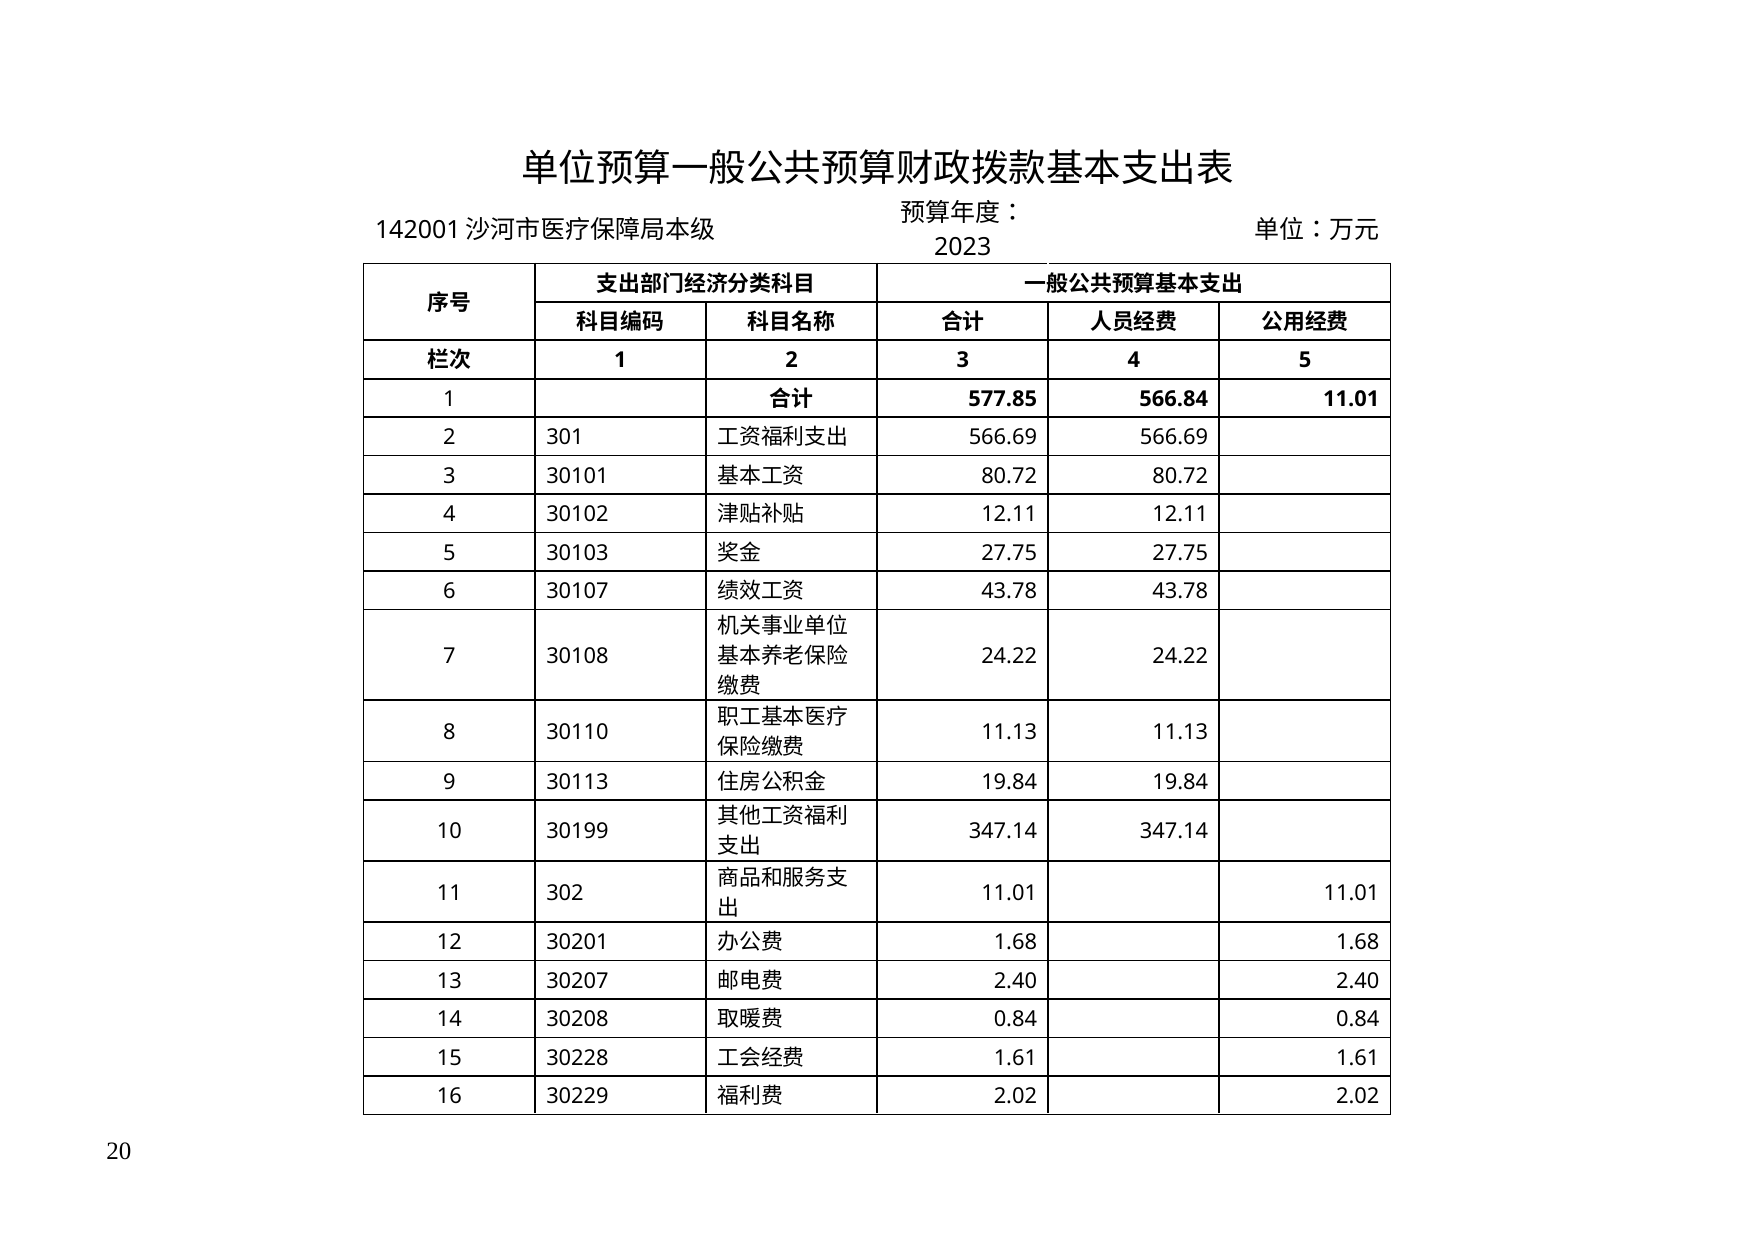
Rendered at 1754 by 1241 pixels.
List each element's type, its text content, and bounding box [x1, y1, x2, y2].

table_cell 11.13 [878, 701, 1047, 761]
table_cell 2.02 [1220, 1077, 1390, 1113]
table_cell 职工基本医疗保险缴费 [707, 701, 876, 761]
table_cell 13 [364, 961, 534, 998]
table_cell 301 [536, 418, 705, 455]
table_cell 19.84 [878, 762, 1047, 799]
table_cell [1220, 495, 1390, 532]
table_cell 3 [878, 341, 1047, 378]
table_cell 基本工资 [707, 456, 876, 493]
table_cell 人员经费 [1049, 303, 1218, 339]
table_cell 9 [364, 762, 534, 799]
table_cell 30108 [536, 610, 705, 699]
table_cell [1049, 1038, 1218, 1075]
table_cell 取暖费 [707, 1000, 876, 1037]
table_cell 30113 [536, 762, 705, 799]
table_cell 2 [707, 341, 876, 378]
table_cell [1220, 572, 1390, 608]
table_cell 15 [364, 1038, 534, 1075]
table_cell 16 [364, 1077, 534, 1113]
table_cell 43.78 [878, 572, 1047, 608]
table_cell [1049, 961, 1218, 998]
table_cell 其他工资福利支出 [707, 801, 876, 860]
table_cell 公用经费 [1220, 303, 1390, 339]
table_cell 合计 [878, 303, 1047, 339]
table_cell 5 [1220, 341, 1390, 378]
table_cell 奖金 [707, 533, 876, 570]
table_cell [1049, 1000, 1218, 1037]
table_cell 合计 [707, 380, 876, 416]
table_cell 566.84 [1049, 380, 1218, 416]
table_cell 12.11 [1049, 495, 1218, 532]
table_cell 2.02 [878, 1077, 1047, 1113]
table_cell 办公费 [707, 923, 876, 960]
table_cell 邮电费 [707, 961, 876, 998]
table_cell 24.22 [1049, 610, 1218, 699]
table_cell 1 [536, 341, 705, 378]
table_cell 30208 [536, 1000, 705, 1037]
table_cell 工会经费 [707, 1038, 876, 1075]
table_cell 2.40 [1220, 961, 1390, 998]
table_cell 1 [364, 380, 534, 416]
table_cell 科目名称 [707, 303, 876, 339]
table_cell 30229 [536, 1077, 705, 1113]
table_cell 机关事业单位基本养老保险缴费 [707, 610, 876, 699]
table_cell 科目编码 [536, 303, 705, 339]
table_cell 一般公共预算基本支出 [878, 264, 1390, 301]
table_cell 福利费 [707, 1077, 876, 1113]
table_cell 津贴补贴 [707, 495, 876, 532]
table_cell 566.69 [878, 418, 1047, 455]
table_cell 1.61 [1220, 1038, 1390, 1075]
table_cell 1.68 [1220, 923, 1390, 960]
table_cell 工资福利支出 [707, 418, 876, 455]
table_cell [1220, 762, 1390, 799]
table_cell 序号 [364, 264, 534, 339]
table_cell 566.69 [1049, 418, 1218, 455]
table_cell 43.78 [1049, 572, 1218, 608]
table_cell 30228 [536, 1038, 705, 1075]
table_cell 5 [364, 533, 534, 570]
table_cell 支出部门经济分类科目 [536, 264, 876, 301]
table_cell 577.85 [878, 380, 1047, 416]
table_cell 30207 [536, 961, 705, 998]
table_cell [1049, 862, 1218, 921]
table_cell [1220, 610, 1390, 699]
table_cell [1049, 1077, 1218, 1113]
table_cell 30107 [536, 572, 705, 608]
table_cell 11 [364, 862, 534, 921]
table_cell 商品和服务支出 [707, 862, 876, 921]
table_cell 3 [364, 456, 534, 493]
table_cell 347.14 [1049, 801, 1218, 860]
table_cell 绩效工资 [707, 572, 876, 608]
table_cell 2.40 [878, 961, 1047, 998]
table_header 单位：万元 [1049, 195, 1390, 262]
table_cell 80.72 [878, 456, 1047, 493]
table_cell 8 [364, 701, 534, 761]
table_cell 30110 [536, 701, 705, 761]
table_cell 4 [1049, 341, 1218, 378]
table_cell [1220, 701, 1390, 761]
table_cell 27.75 [878, 533, 1047, 570]
table_header 预算年度：2023 [878, 195, 1047, 262]
table_cell 19.84 [1049, 762, 1218, 799]
table_cell 11.01 [1220, 380, 1390, 416]
table_cell 2 [364, 418, 534, 455]
table_cell 0.84 [1220, 1000, 1390, 1037]
table_cell 11.13 [1049, 701, 1218, 761]
table_cell 住房公积金 [707, 762, 876, 799]
table_cell 30101 [536, 456, 705, 493]
table_cell 10 [364, 801, 534, 860]
table_cell 栏次 [364, 341, 534, 378]
table_cell [1220, 418, 1390, 455]
table_cell 302 [536, 862, 705, 921]
table_cell 24.22 [878, 610, 1047, 699]
table_cell 30102 [536, 495, 705, 532]
table_cell 12.11 [878, 495, 1047, 532]
table_cell [1049, 923, 1218, 960]
table_cell [1220, 801, 1390, 860]
table_cell 30199 [536, 801, 705, 860]
table_cell 27.75 [1049, 533, 1218, 570]
table_cell 80.72 [1049, 456, 1218, 493]
table_header 142001沙河市医疗保障局本级 [364, 195, 876, 262]
table_cell 1.61 [878, 1038, 1047, 1075]
table_cell [536, 380, 705, 416]
table_cell 7 [364, 610, 534, 699]
table_cell 30201 [536, 923, 705, 960]
text 单位预算一般公共预算财政拨款基本支出表 [106, 142, 1648, 193]
table_cell 14 [364, 1000, 534, 1037]
table_cell 12 [364, 923, 534, 960]
table_cell 11.01 [1220, 862, 1390, 921]
table_cell 0.84 [878, 1000, 1047, 1037]
table_cell 6 [364, 572, 534, 608]
table_cell 30103 [536, 533, 705, 570]
table_cell [1220, 456, 1390, 493]
table_cell 11.01 [878, 862, 1047, 921]
table_cell 1.68 [878, 923, 1047, 960]
table_cell 347.14 [878, 801, 1047, 860]
table_cell [1220, 533, 1390, 570]
table_cell 4 [364, 495, 534, 532]
